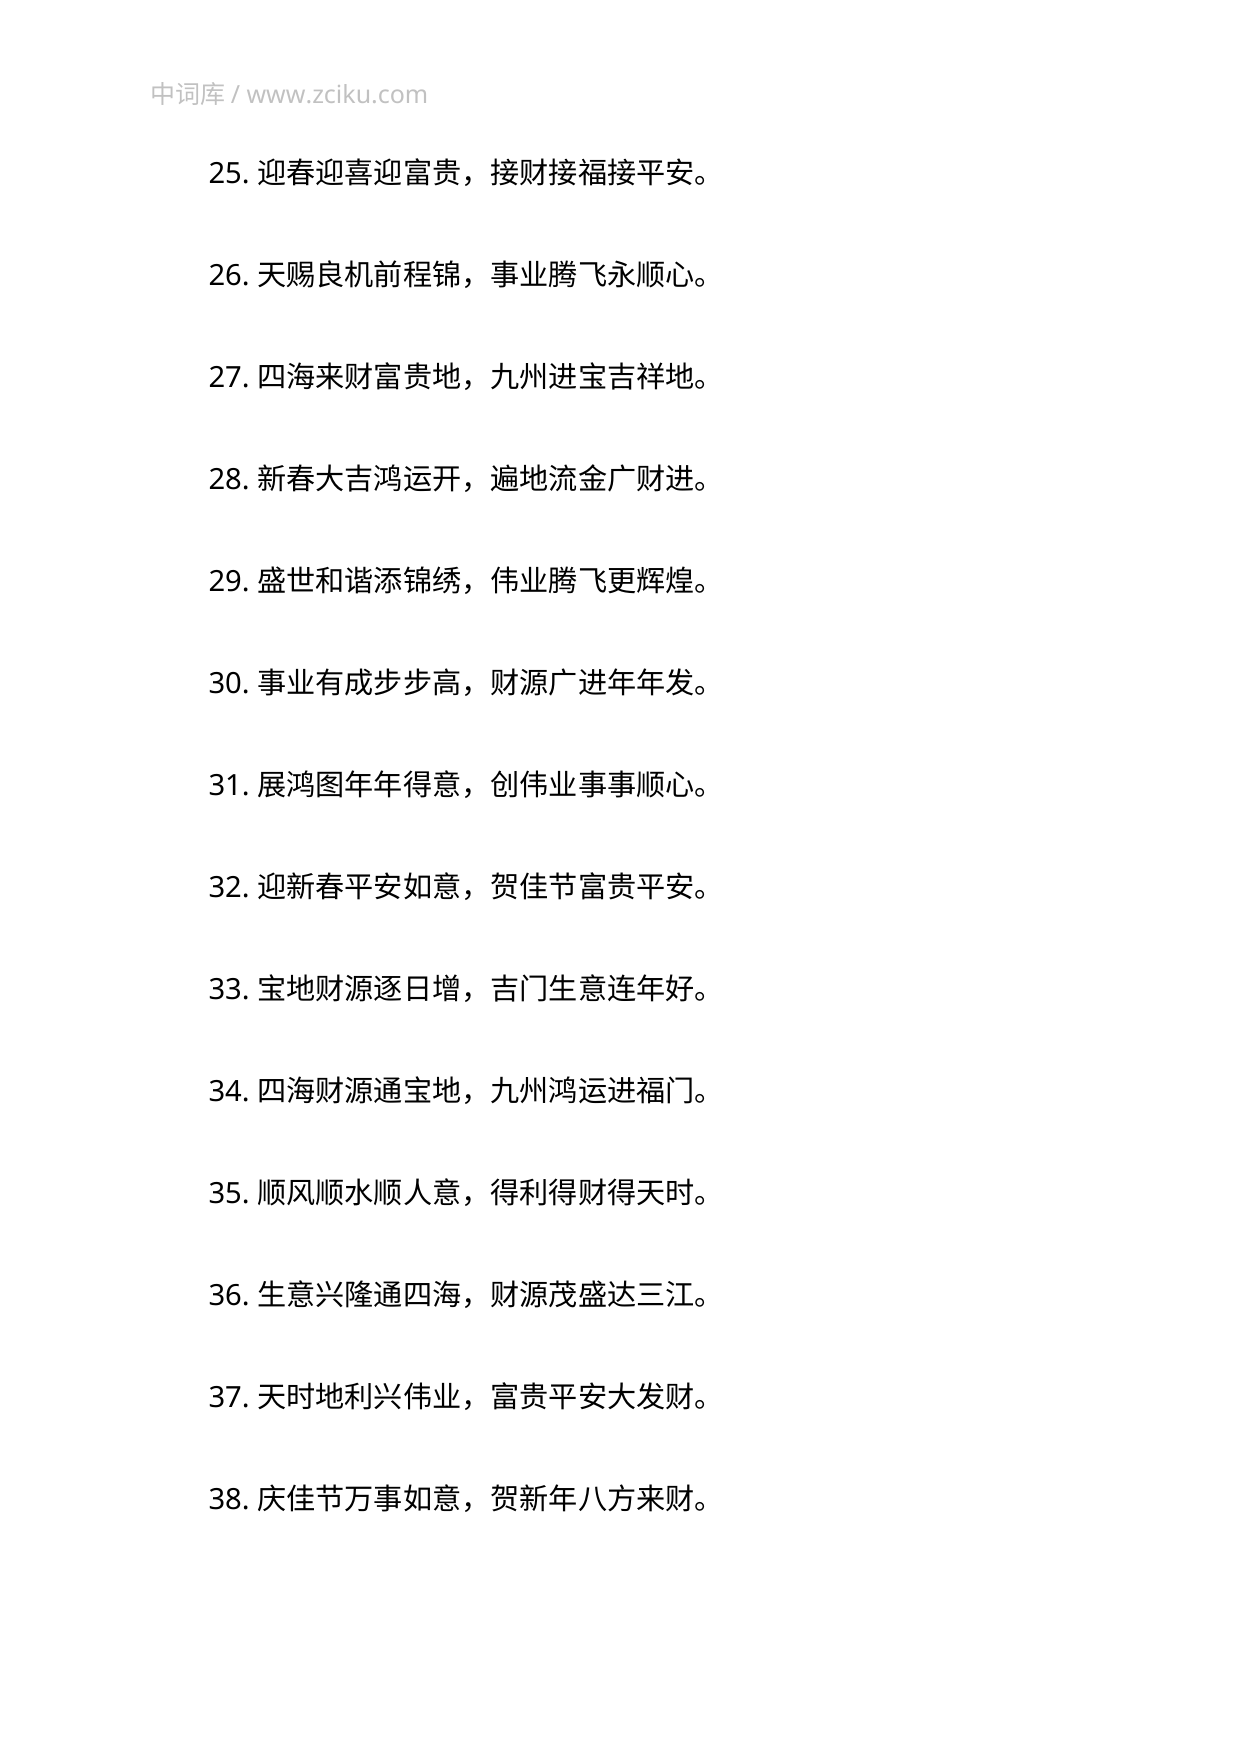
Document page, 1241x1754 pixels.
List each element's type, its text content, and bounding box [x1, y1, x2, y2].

text 32. 迎新春平安如意，贺佳节富贵平安。 [150, 864, 1090, 906]
text 25. 迎春迎喜迎富贵，接财接福接平安。 [150, 150, 1090, 192]
text 34. 四海财源通宝地，九州鸿运进福门。 [150, 1068, 1090, 1110]
text 27. 四海来财富贵地，九州进宝吉祥地。 [150, 354, 1090, 396]
text 38. 庆佳节万事如意，贺新年八方来财。 [150, 1476, 1090, 1518]
text 33. 宝地财源逐日增，吉门生意连年好。 [150, 966, 1090, 1008]
text 31. 展鸿图年年得意，创伟业事事顺心。 [150, 762, 1090, 804]
text 37. 天时地利兴伟业，富贵平安大发财。 [150, 1374, 1090, 1416]
text 28. 新春大吉鸿运开，遍地流金广财进。 [150, 456, 1090, 498]
text 36. 生意兴隆通四海，财源茂盛达三江。 [150, 1272, 1090, 1314]
text 35. 顺风顺水顺人意，得利得财得天时。 [150, 1170, 1090, 1212]
text 29. 盛世和谐添锦绣，伟业腾飞更辉煌。 [150, 558, 1090, 600]
text 26. 天赐良机前程锦，事业腾飞永顺心。 [150, 252, 1090, 294]
text 30. 事业有成步步高，财源广进年年发。 [150, 660, 1090, 702]
